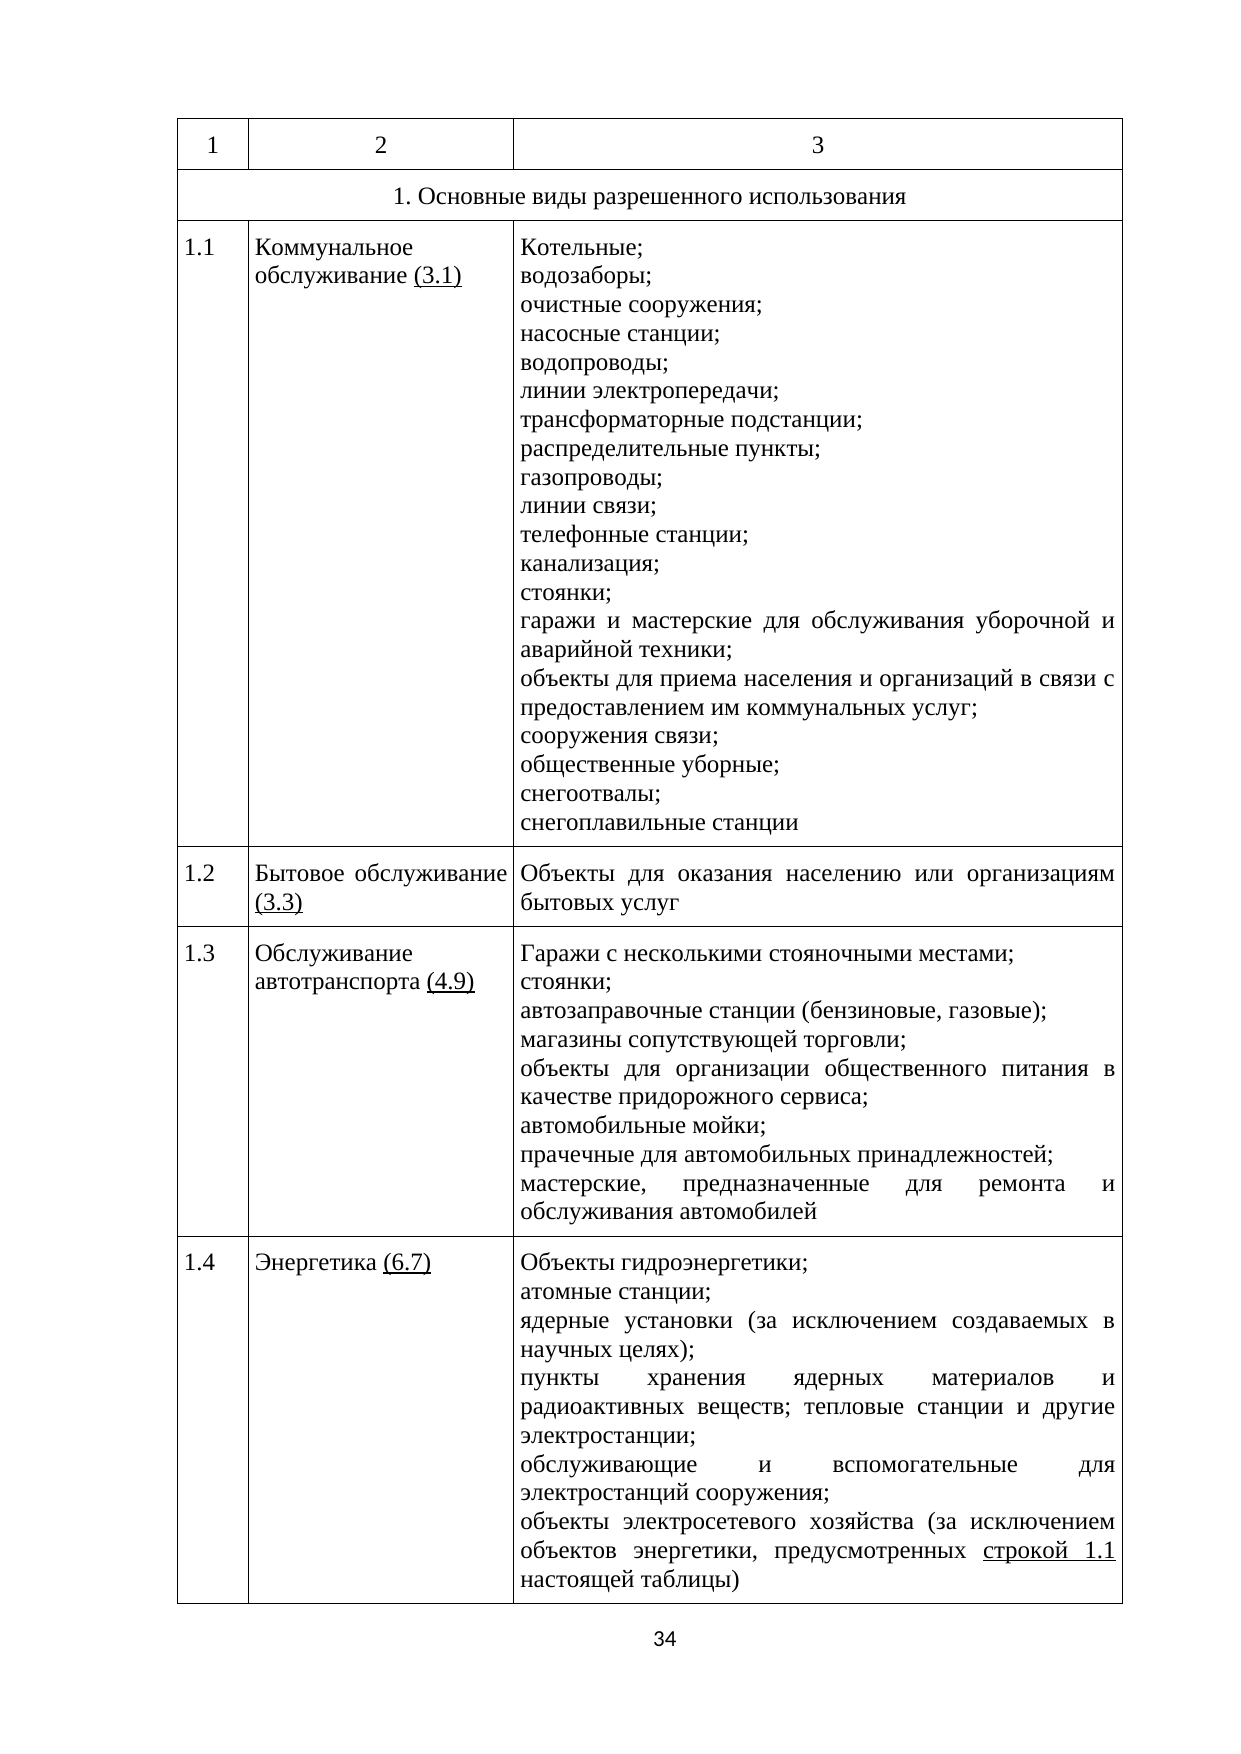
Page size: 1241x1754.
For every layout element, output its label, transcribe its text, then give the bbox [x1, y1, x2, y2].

table_cell 1.3 [178, 927, 248, 1236]
table_cell 1. Основные виды разрешенного использования [178, 170, 1122, 220]
table_cell 1.1 [178, 221, 248, 846]
table_cell Бытовое обслуживание (3.3) [249, 847, 513, 926]
table_cell Обслуживание автотранспорта (4.9) [249, 927, 513, 1236]
table_cell 1.2 [178, 847, 248, 926]
table_cell Энергетика (6.7) [249, 1237, 513, 1603]
table_cell Объекты для оказания населению или организациям бытовых услуг [514, 847, 1122, 926]
table_cell 1.4 [178, 1237, 248, 1603]
table_cell 2 [249, 119, 513, 169]
table_cell 3 [514, 119, 1122, 169]
table_cell Коммунальное обслуживание (3.1) [249, 221, 513, 846]
table_cell Гаражи с несколькими стояночными местами; стоянки; автозаправочные станции (бензиновые, газовые); магазины сопутствующей торговли; объекты для организации общественного питания в качестве придорожного сервиса; автомобильные мойки; прачечные для автомобильных принадлежностей; мастерские, предназначенные для ремонта и обслуживания автомобилей [514, 927, 1122, 1236]
table_cell 1 [178, 119, 248, 169]
table_cell Котельные; водозаборы; очистные сооружения; насосные станции; водопроводы; линии электропередачи; трансформаторные подстанции; распределительные пункты; газопроводы; линии связи; телефонные станции; канализация; стоянки; гаражи и мастерские для обслуживания уборочной и аварийной техники; объекты для приема населения и организаций в связи с предоставлением им коммунальных услуг; сооружения связи; общественные уборные; снегоотвалы; снегоплавильные станции [514, 221, 1122, 846]
table_cell Объекты гидроэнергетики; атомные станции; ядерные установки (за исключением создаваемых в научных целях); пункты хранения ядерных материалов и радиоактивных веществ; тепловые станции и другие электростанции; обслуживающие и вспомогательные для электростанций сооружения; объекты электросетевого хозяйства (за исключением объектов энергетики, предусмотренных строкой 1.1 настоящей таблицы) [514, 1237, 1122, 1603]
